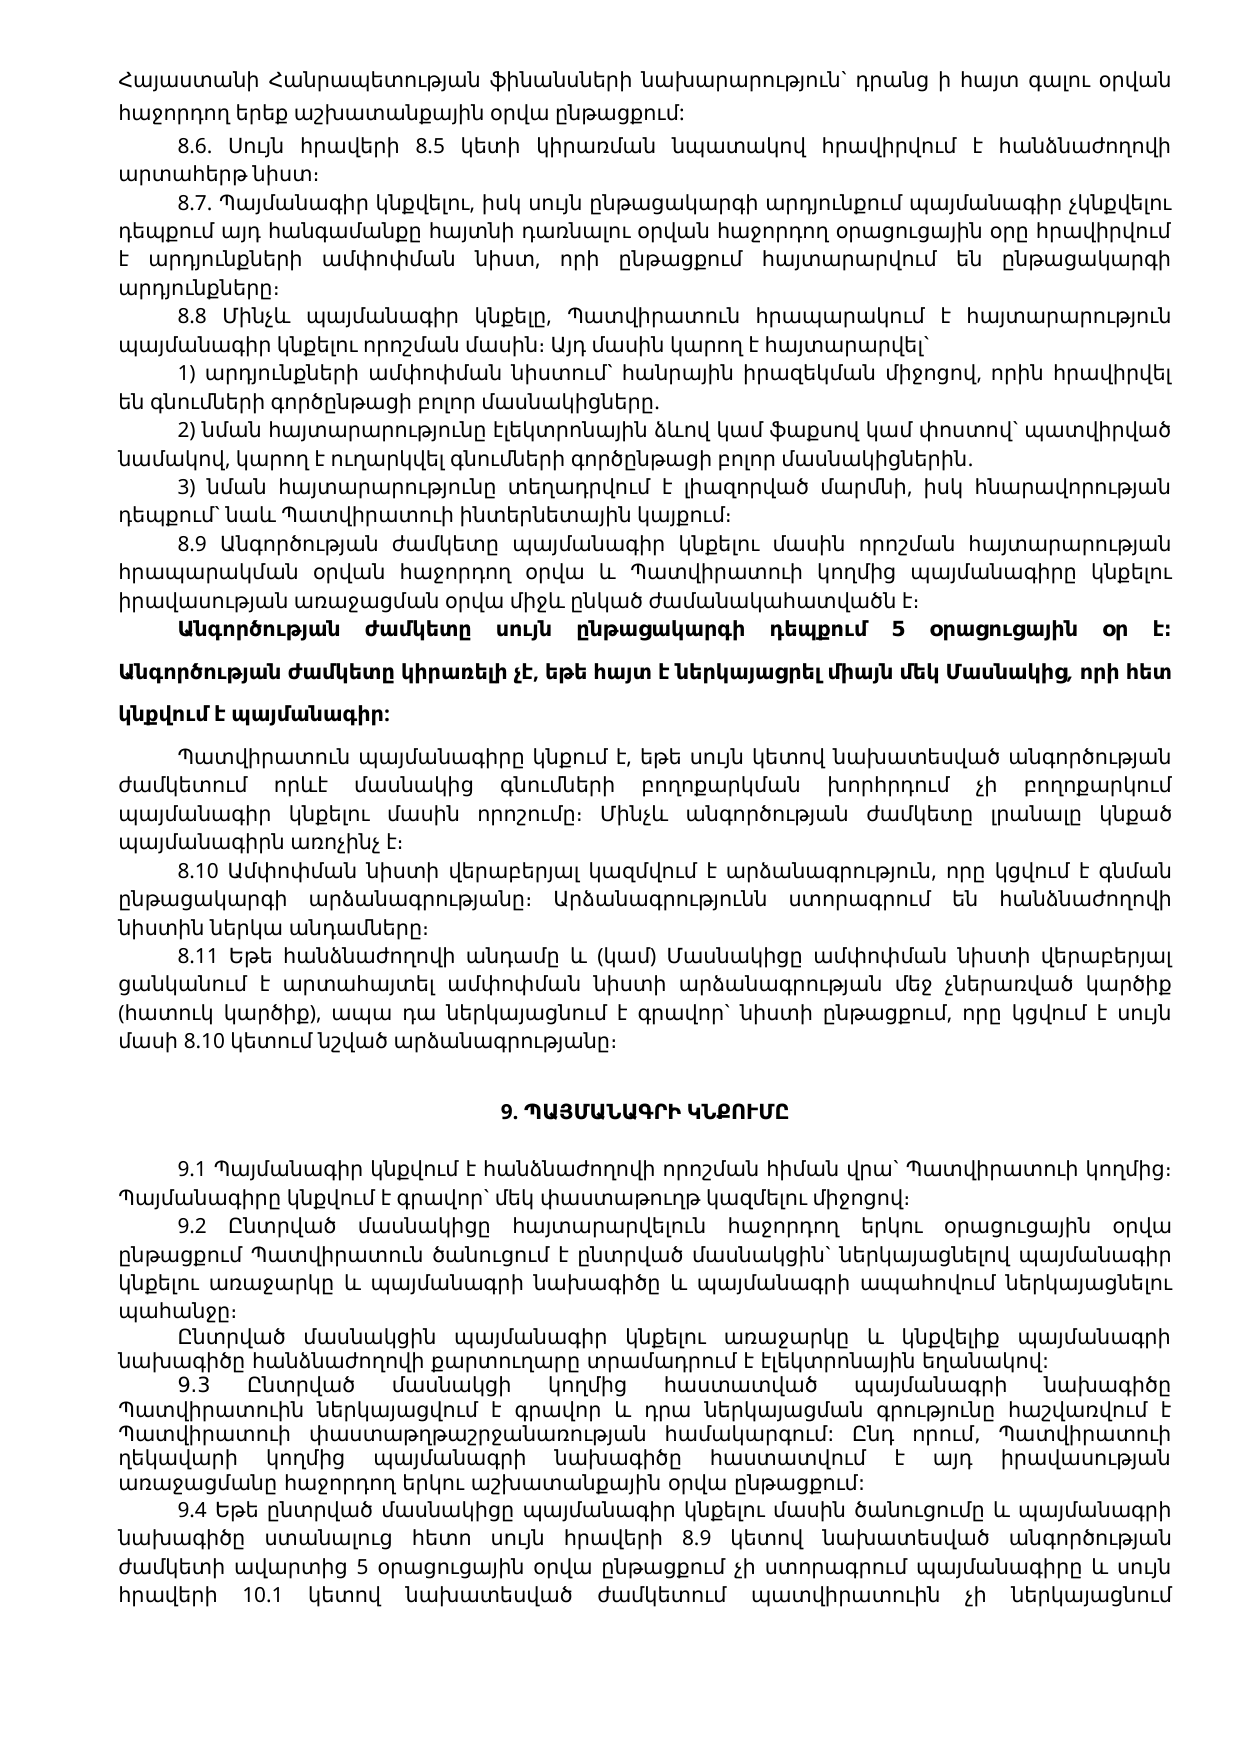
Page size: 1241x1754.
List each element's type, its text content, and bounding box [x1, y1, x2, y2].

text 8.10 Ամփոփման նիստի վերաբերյալ կազմվում է արձանագրություն, որը կցվում է գնման ընթացակարգի արձանագրությանը։ Արձանագրությունն ստորագրում են հանձնաժողովի նիստին ներկա անդամները։ [118, 856, 1172, 941]
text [118, 1495, 1172, 1609]
text 8.11 Եթե հանձնաժողովի անդամը և (կամ) Մասնակիցը ամփոփման նիստի վերաբերյալ ցանկանում է արտահայտել ամփոփման նիստի արձանագրության մեջ չներառված կարծիք (հատուկ կարծիք), ապա դա ներկայացնում է գրավոր` նիստի ընթացքում, որը կցվում է սույն մասի 8.10 կետում նշված արձանագրությանը։ [118, 941, 1172, 1055]
text 1) արդյունքների ամփոփման նիստում` հանրային իրազեկման միջոցով, որին հրավիրվել են գնումների գործընթացի բոլոր մասնակիցները. [118, 358, 1172, 415]
text 8.8 Մինչև պայմանագիր կնքելը, Պատվիրատուն հրապարակում է հայտարարություն պայմանագիր կնքելու որոշման մասին։ Այդ մասին կարող է հայտարարվել` [118, 301, 1172, 358]
text Անգործության ժամկետը սույն ընթացակարգի դեպքում 5 օրացուցային օր է։ Անգործության ժամկետը կիրառելի չէ, եթե հայտ է ներկայացրել միայն մեկ Մասնակից, որի հետ կնքվում է պայմանագիր: [118, 614, 1172, 728]
text 8.6. Սույն հրավերի 8.5 կետի կիրառման նպատակով հրավիրվում է հանձնաժողովի արտահերթ նիստ։ [118, 131, 1172, 188]
text 9.2 Ընտրված մասնակիցը հայտարարվելուն հաջորդող երկու օրացուցային օրվա ընթացքում Պատվիրատուն ծանուցում է ընտրված մասնակցին` ներկայացնելով պայմանագիր կնքելու առաջարկը և պայմանագրի նախագիծը և պայմանագրի ապահովում ներկայացնելու պահանջը։ [118, 1211, 1172, 1325]
text 3) նման հայտարարությունը տեղադրվում է լիազորված մարմնի, իսկ հնարավորության դեպքում` նաև Պատվիրատուի ինտերնետային կայքում։ [118, 472, 1172, 529]
text Պատվիրատուն պայմանագիրը կնքում է, եթե սույն կետով նախատեսված անգործության ժամկետում որևէ մասնակից գնումների բողոքարկման խորհրդում չի բողոքարկում պայմանագիր կնքելու մասին որոշումը։ Մինչև անգործության ժամկետը լրանալը կնքած պայմանագիրն առոչինչ է։ [118, 742, 1172, 856]
text 9. ՊԱՅՄԱՆԱԳՐԻ ԿՆՔՈՒՄԸ [118, 1097, 1172, 1126]
text 2) նման հայտարարությունը էլեկտրոնային ձևով կամ ֆաքսով կամ փոստով` պատվիրված նամակով, կարող է ուղարկվել գնումների գործընթացի բոլոր մասնակիցներին. [118, 415, 1172, 472]
text Ընտրված մասնակցին պայմանագիր կնքելու առաջարկը և կնքվելիք պայմանագրի նախագիծը հանձնաժողովի քարտուղարը տրամադրում է էլեկտրոնային եղանակով: [118, 1325, 1172, 1373]
text 8.7. Պայմանագիր կնքվելու, իսկ սույն ընթացակարգի արդյունքում պայմանագիր չկնքվելու դեպքում այդ հանգամանքը հայտնի դառնալու օրվան հաջորդող օրացուցային օրը հրավիրվում է արդյունքների ամփոփման նիստ, որի ընթացքում հայտարարվում են ընթացակարգի արդյունքները։ [118, 188, 1172, 301]
text 8.9 Անգործության ժամկետը պայմանագիր կնքելու մասին որոշման հայտարարության հրապարակման օրվան հաջորդող օրվա և Պատվիրատուի կողմից պայմանագիրը կնքելու իրավասության առաջացման օրվա միջև ընկած ժամանակահատվածն է։ [118, 529, 1172, 614]
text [118, 66, 1172, 127]
text 9.1 Պայմանագիր կնքվում է հանձնաժողովի որոշման հիման վրա` Պատվիրատուի կողմից։ Պայմանագիրը կնքվում է գրավոր` մեկ փաստաթուղթ կազմելու միջոցով։ [118, 1154, 1172, 1211]
text 9.3 Ընտրված մասնակցի կողմից հաստատված պայմանագրի նախագիծը Պատվիրատուին ներկայացվում է գրավոր և դրա ներկայացման գրությունը հաշվառվում է Պատվիրատուի փաստաթղթաշրջանառության համակարգում: Ընդ որում, Պատվիրատուի ղեկավարի կողմից պայմանագրի նախագիծը հաստատվում է այդ իրավասության առաջացմանը հաջորդող երկու աշխատանքային օրվա ընթացքում: [118, 1373, 1172, 1495]
